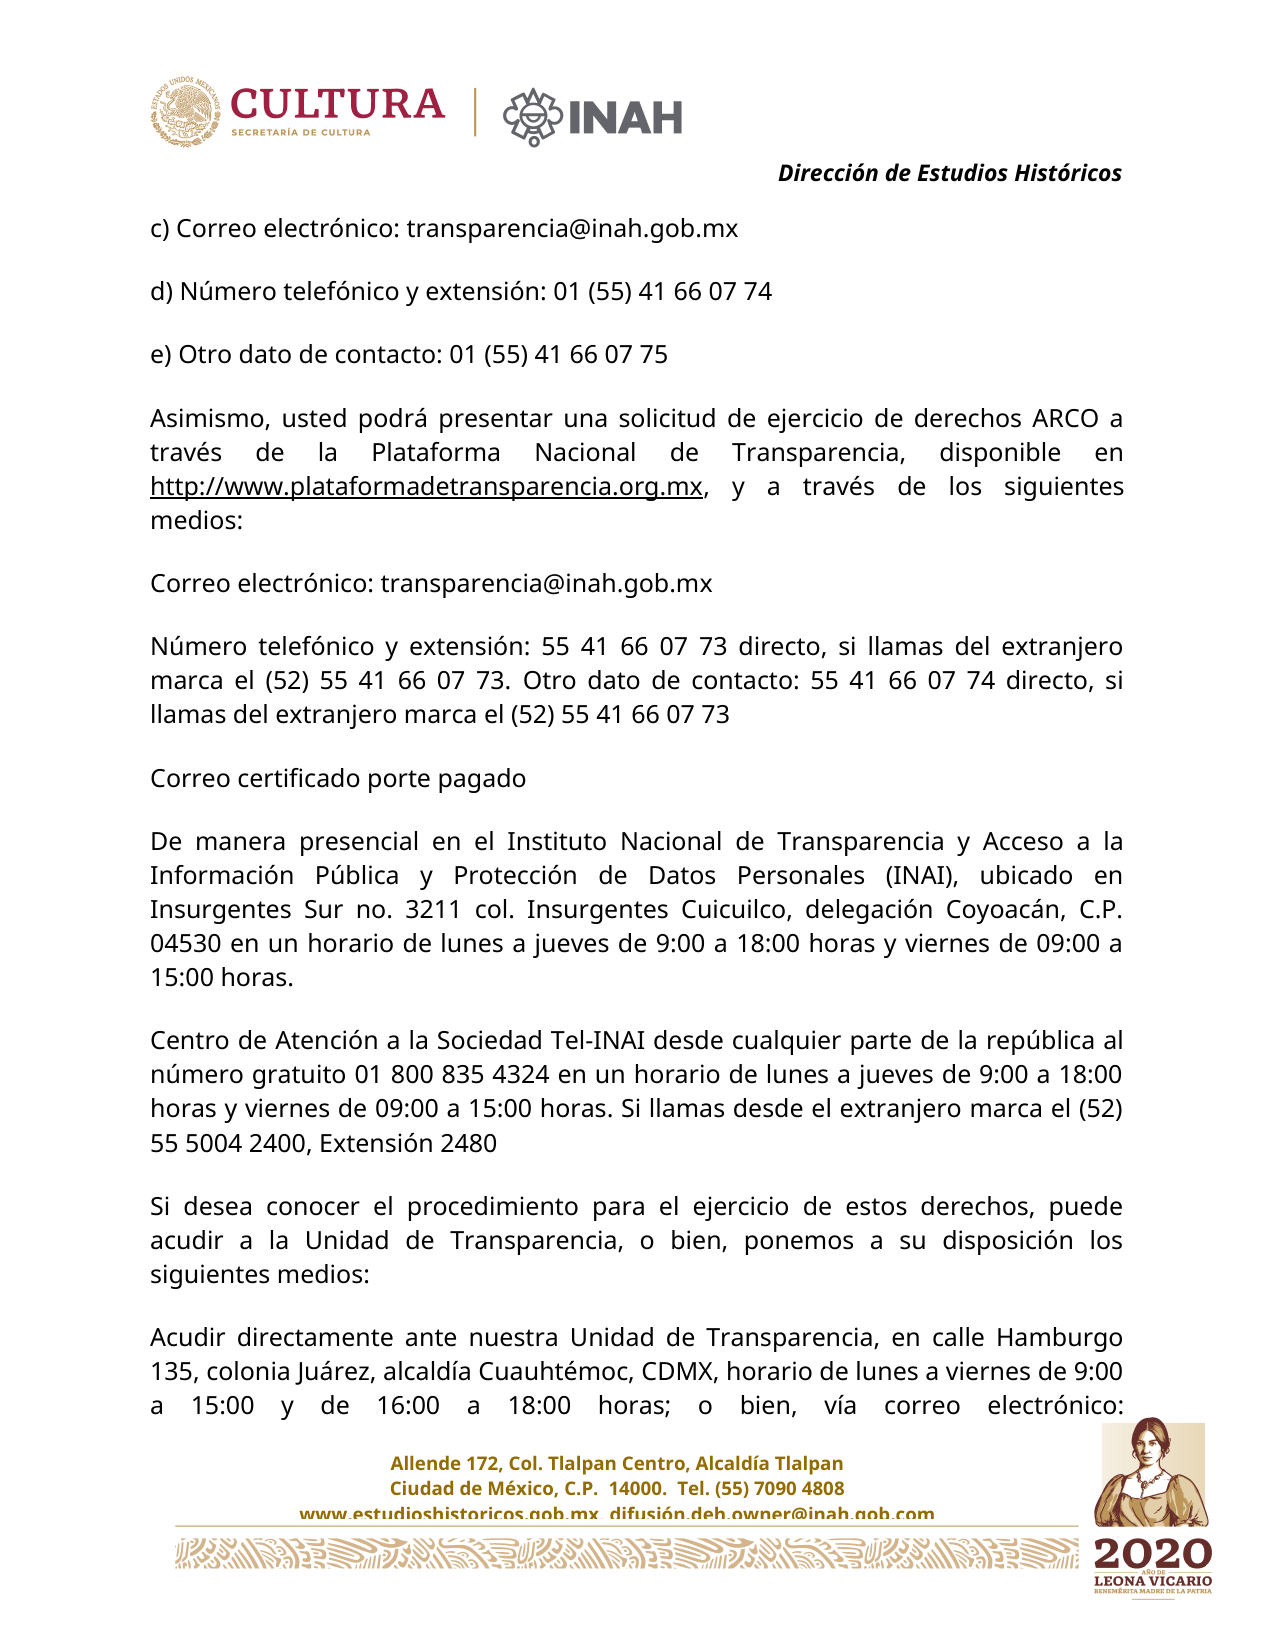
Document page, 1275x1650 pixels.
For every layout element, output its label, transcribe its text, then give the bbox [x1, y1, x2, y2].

text Correo electrónico: transparencia@inah.gob.mx [150, 566, 1125, 600]
text Asimismo, usted podrá presentar una solicitud de ejercicio de derechos ARCO a través de la Plataforma Nacional de Transparencia, disponible en http://www.plataformadetransparencia.org.mx, y a través de los siguientes medios: [150, 400, 1125, 537]
text Centro de Atención a la Sociedad Tel-INAI desde cualquier parte de la república al número gratuito 01 800 835 4324 en un horario de lunes a jueves de 9:00 a 18:00 horas y viernes de 09:00 a 15:00 horas. Si llamas desde el extranjero marca el (52) 55 5004 2400, Extensión 2480 [150, 1023, 1125, 1159]
text Correo certificado porte pagado [150, 760, 1125, 794]
picture [175, 1416, 1214, 1603]
text Si desea conocer el procedimiento para el ejercicio de estos derechos, puede acudir a la Unidad de Transparencia, o bien, ponemos a su disposición los siguientes medios: [150, 1188, 1125, 1291]
picture [150, 76, 682, 148]
text De manera presencial en el Instituto Nacional de Transparencia y Acceso a la Información Pública y Protección de Datos Personales (INAI), ubicado en Insurgentes Sur no. 3211 col. Insurgentes Cuicuilco, delegación Coyoacán, C.P. 04530 en un horario de lunes a jueves de 9:00 a 18:00 horas y viernes de 09:00 a 15:00 horas. [150, 823, 1125, 994]
text c) Correo electrónico: transparencia@inah.gob.mx [150, 211, 1125, 245]
text Número telefónico y extensión: 55 41 66 07 73 directo, si llamas del extranjero marca el (52) 55 41 66 07 73. Otro dato de contacto: 55 41 66 07 74 directo, si llamas del extranjero marca el (52) 55 41 66 07 73 [150, 629, 1125, 731]
text d) Número telefónico y extensión: 01 (55) 41 66 07 74 [150, 274, 1125, 308]
text e) Otro dato de contacto: 01 (55) 41 66 07 75 [150, 337, 1125, 371]
